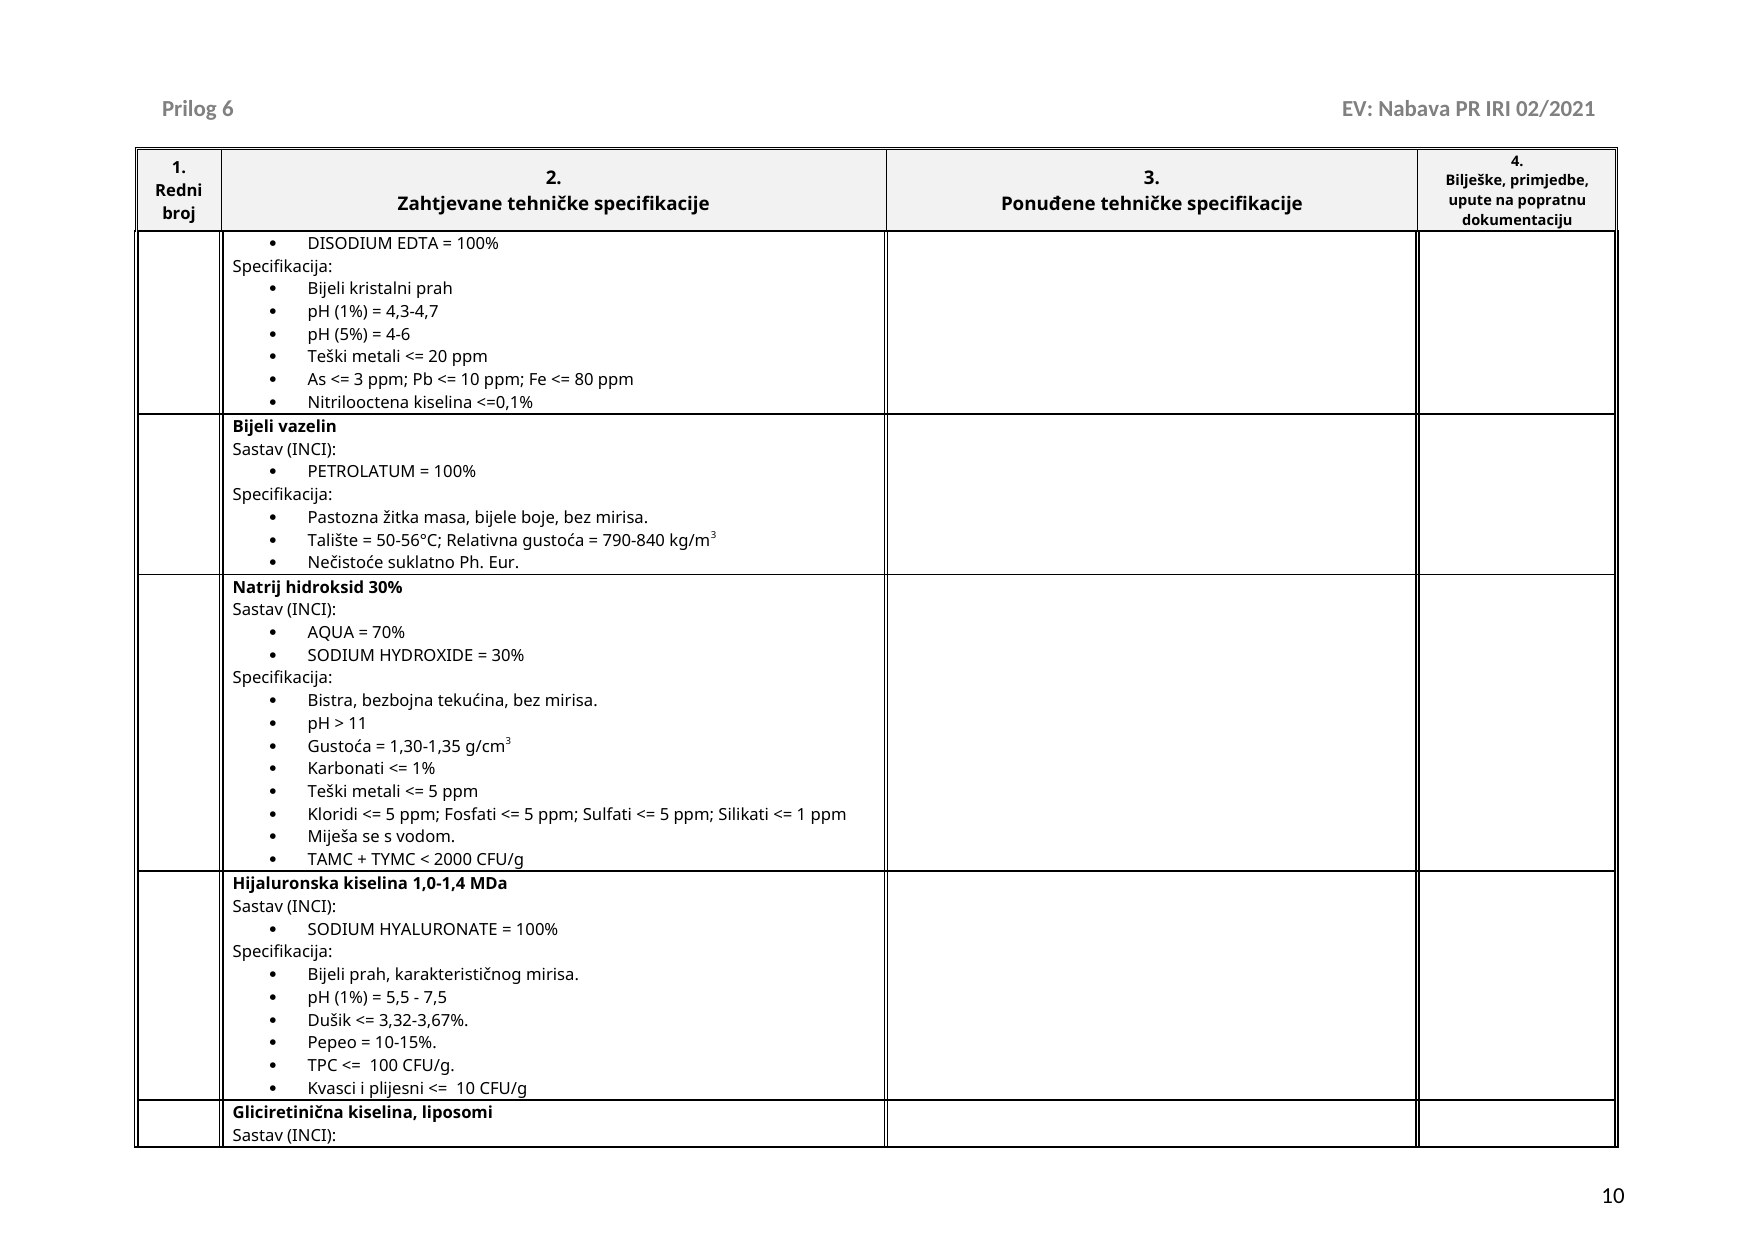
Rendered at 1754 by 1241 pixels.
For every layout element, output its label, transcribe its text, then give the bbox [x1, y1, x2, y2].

table_cell [139, 575, 219, 870]
table_cell [1420, 575, 1614, 870]
table_cell Bijeli vazelin Sastav (INCI): PETROLATUM = 100% Specifikacija: Pastozna žitka masa, bijele boje, bez mirisa. Talište = 50-56°C; Relativna gustoća = 790-840 kg/m3 Nečistoće suklatno Ph. Eur. [224, 415, 884, 574]
table_cell [1420, 415, 1614, 574]
table_cell [888, 575, 1415, 870]
table_cell [139, 415, 219, 574]
table_cell [139, 1101, 219, 1146]
table_cell [139, 872, 219, 1099]
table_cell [224, 1101, 884, 1146]
table_cell Natrij hidroksid 30% Sastav (INCI): AQUA = 70% SODIUM HYDROXIDE = 30% Specifikacija: Bistra, bezbojna tekućina, bez mirisa. pH > 11 Gustoća = 1,30-1,35 g/cm3 Karbonati <= 1% Teški metali <= 5 ppm Kloridi <= 5 ppm; Fosfati <= 5 ppm; Sulfati <= 5 ppm; Silikati <= 1 ppm Miješa se s vodom. TAMC + TYMC < 2000 CFU/g [224, 575, 884, 870]
table_cell [1420, 1101, 1614, 1146]
table_header 1. Redni broj [138, 150, 221, 230]
table_cell [888, 232, 1415, 413]
table_cell [1420, 872, 1614, 1099]
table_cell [224, 232, 884, 413]
table_cell Hijaluronska kiselina 1,0-1,4 MDa Sastav (INCI): SODIUM HYALURONATE = 100% Specifikacija: Bijeli prah, karakterističnog mirisa. pH (1%) = 5,5 - 7,5 Dušik <= 3,32-3,67%. Pepeo = 10-15%. TPC <= 100 CFU/g. Kvasci i plijesni <= 10 CFU/g [224, 872, 884, 1099]
table_cell [888, 872, 1415, 1099]
table_header 4. Bilješke, primjedbe, upute na popratnu dokumentaciju [1418, 150, 1615, 230]
table_header 2. Zahtjevane tehničke specifikacije [222, 150, 886, 230]
table_header 3. Ponuđene tehničke specifikacije [887, 150, 1417, 230]
table_cell [888, 415, 1415, 574]
table_cell [1420, 232, 1614, 413]
table_cell [139, 232, 219, 413]
table_cell [888, 1101, 1415, 1146]
